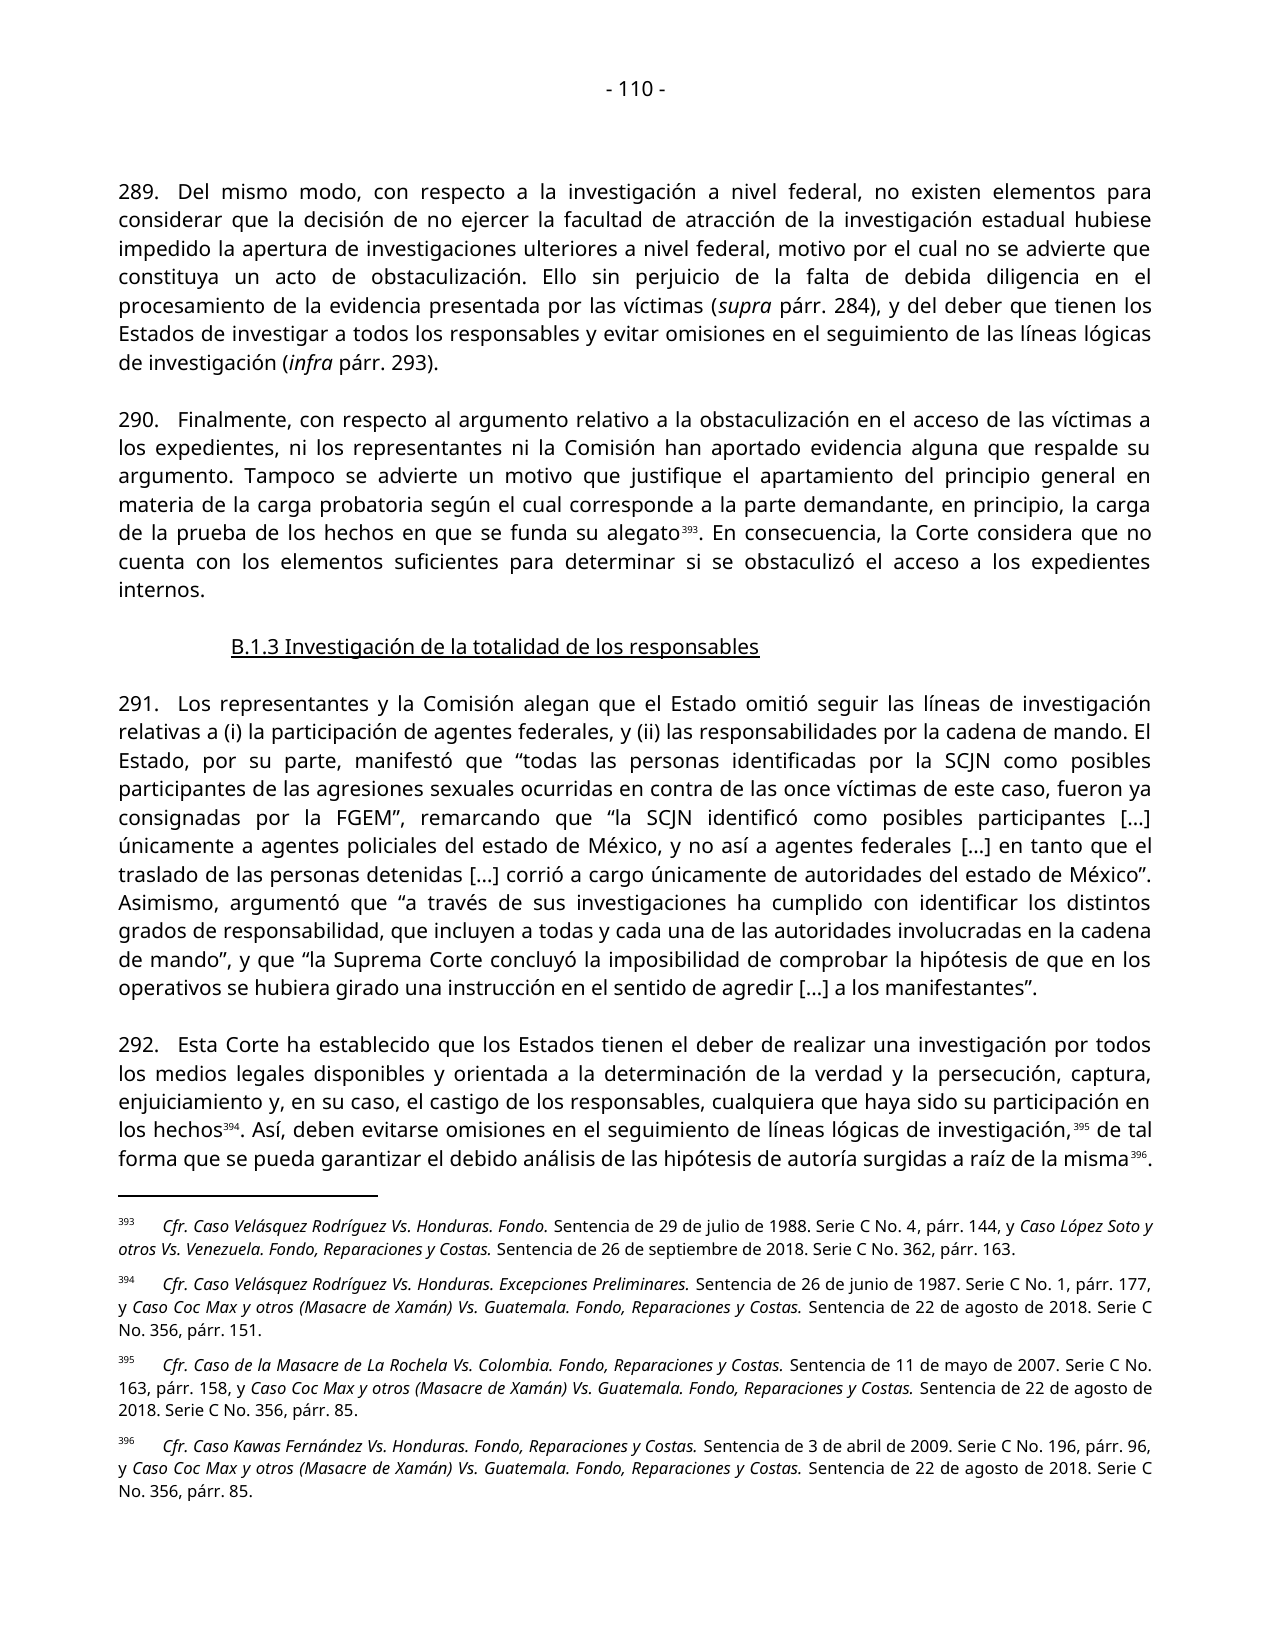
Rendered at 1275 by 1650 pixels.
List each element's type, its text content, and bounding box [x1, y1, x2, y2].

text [118, 1030, 1153, 1172]
text Los representantes y la Comisión alegan que el Estado omitió seguir las líneas de investigación relativas a (i) la participación de agentes federales, y (ii) las responsabilidades por la cadena de mando. El Estado, por su parte, manifestó que “todas las personas identificadas por la SCJN como posibles participantes de las agresiones sexuales ocurridas en contra de las once víctimas de este caso, fueron ya consignadas por la FGEM”, remarcando que “la SCJN identificó como posibles participantes […] únicamente a agentes policiales del estado de México, y no así a agentes federales […] en tanto que el traslado de las personas detenidas […] corrió a cargo únicamente de autoridades del estado de México”. Asimismo, argumentó que “a través de sus investigaciones ha cumplido con identificar los distintos grados de responsabilidad, que incluyen a todas y cada una de las autoridades involucradas en la cadena de mando”, y que “la Suprema Corte concluyó la imposibilidad de comprobar la hipótesis de que en los operativos se hubiera girado una instrucción en el sentido de agredir […] a los manifestantes”. [118, 689, 1153, 1002]
list B.1.3 Investigación de la totalidad de los responsables [231, 632, 1150, 661]
text Del mismo modo, con respecto a la investigación a nivel federal, no existen elementos para considerar que la decisión de no ejercer la facultad de atracción de la investigación estadual hubiese impedido la apertura de investigaciones ulteriores a nivel federal, motivo por el cual no se advierte que constituya un acto de obstaculización. Ello sin perjuicio de la falta de debida diligencia en el procesamiento de la evidencia presentada por las víctimas (supra párr. 284), y del deber que tienen los Estados de investigar a todos los responsables y evitar omisiones en el seguimiento de las líneas lógicas de investigación (infra párr. 293). [118, 177, 1153, 376]
text Finalmente, con respecto al argumento relativo a la obstaculización en el acceso de las víctimas a los expedientes, ni los representantes ni la Comisión han aportado evidencia alguna que respalde su argumento. Tampoco se advierte un motivo que justifique el apartamiento del principio general en materia de la carga probatoria según el cual corresponde a la parte demandante, en principio, la carga de la prueba de los hechos en que se funda su alegato. En consecuencia, la Corte considera que no cuenta con los elementos suficientes para determinar si se obstaculizó el acceso a los expedientes internos. [118, 405, 1153, 604]
